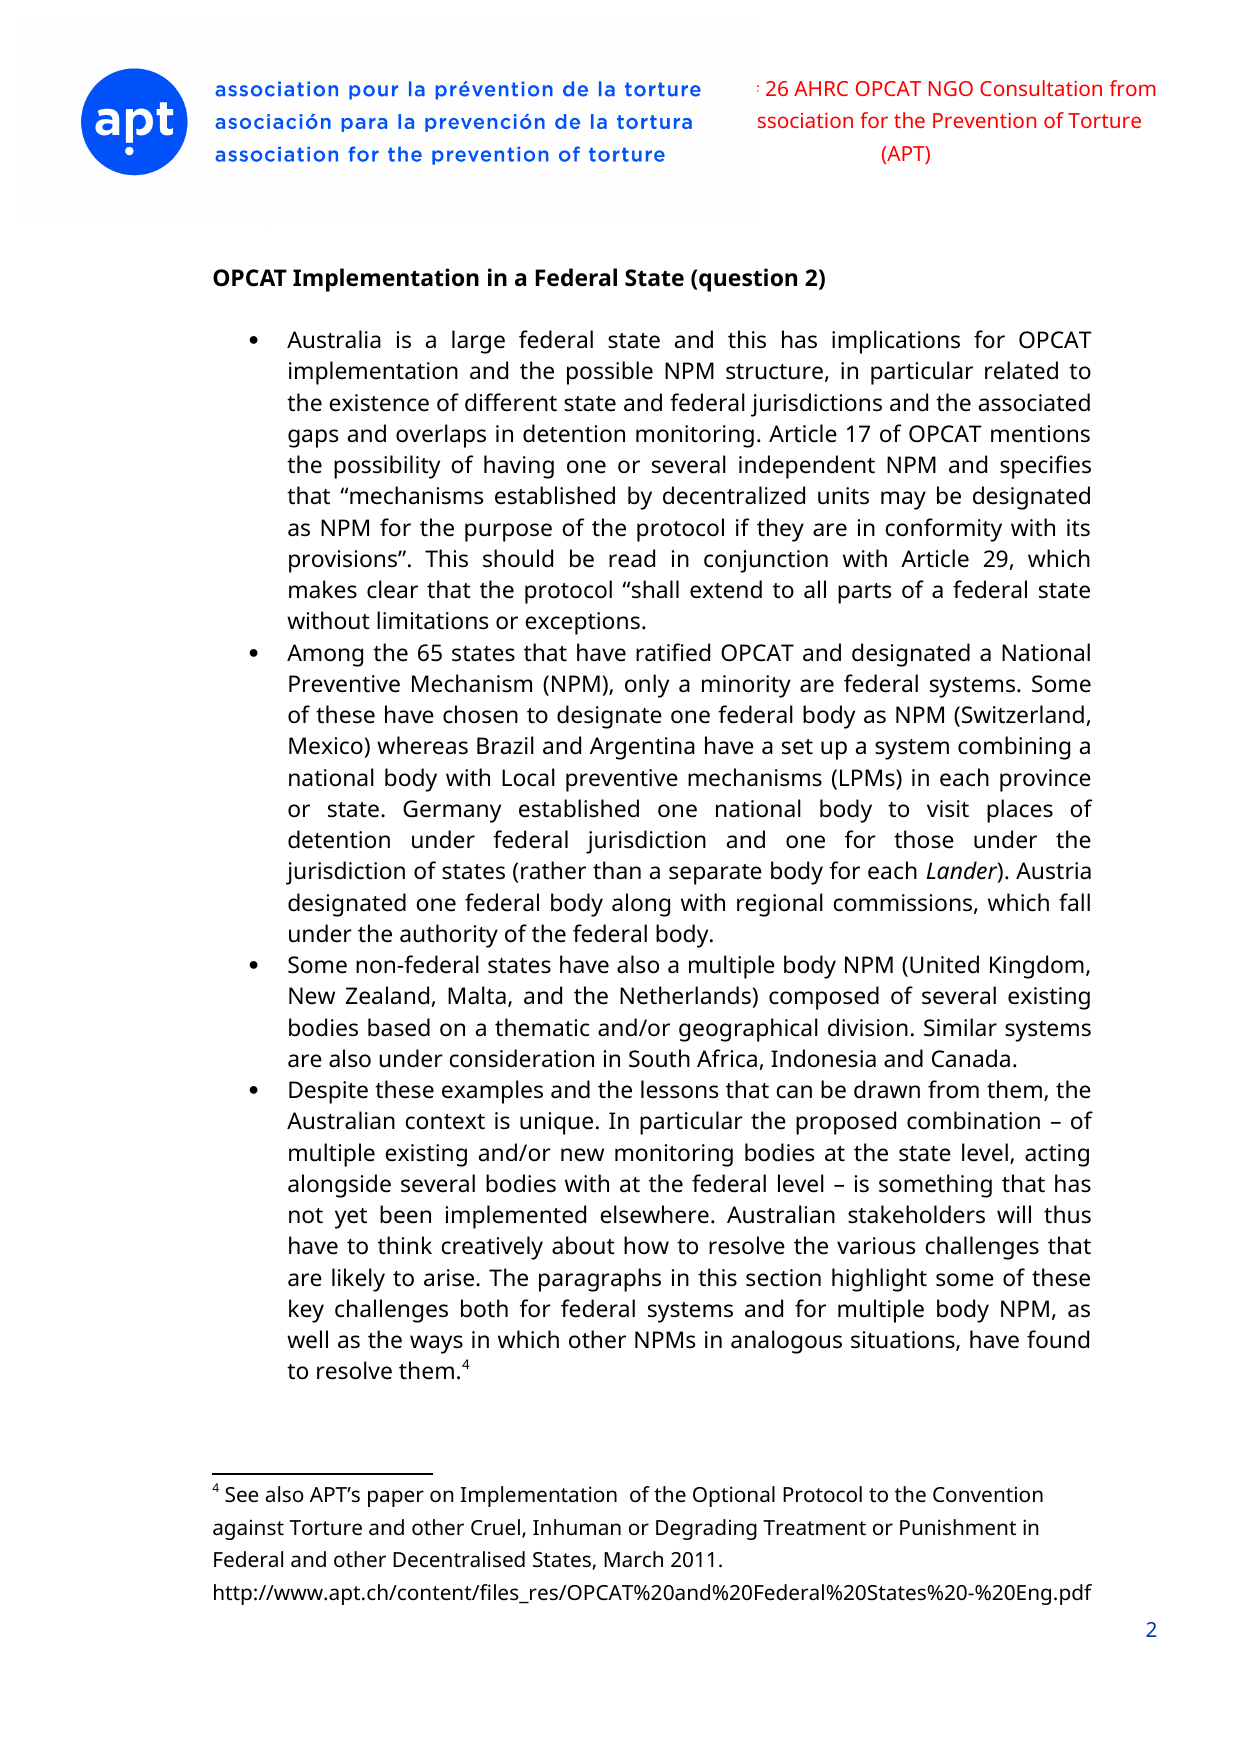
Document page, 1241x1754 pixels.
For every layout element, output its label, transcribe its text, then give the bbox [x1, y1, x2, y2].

list Among the 65 states that have ratified OPCAT and designated a National Preventive Mechanism (NPM), only a minority are federal systems. Some of these have chosen to designate one federal body as NPM (Switzerland, Mexico) whereas Brazil and Argentina have a set up a system combining a national body with Local preventive mechanisms (LPMs) in each province or state. Germany established one national body to visit places of detention under federal jurisdiction and one for those under the jurisdiction of states (rather than a separate body for each Lander). Austria designated one federal body along with regional commissions, which fall under the authority of the federal body. [249, 637, 1092, 949]
list Australia is a large federal state and this has implications for OPCAT implementation and the possible NPM structure, in particular related to the existence of different state and federal jurisdictions and the associated gaps and overlaps in detention monitoring. Article 17 of OPCAT mentions the possibility of having one or several independent NPM and specifies that “mechanisms established by decentralized units may be designated as NPM for the purpose of the protocol if they are in conformity with its provisions”. This should be read in conjunction with Article 29, which makes clear that the protocol “shall extend to all parts of a federal state without limitations or exceptions. [249, 324, 1092, 637]
picture [19, 18, 757, 226]
list Some non-federal states have also a multiple body NPM (United Kingdom, New Zealand, Malta, and the Netherlands) composed of several existing bodies based on a thematic and/or geographical division. Similar systems are also under consideration in South Africa, Indonesia and Canada. [249, 949, 1092, 1074]
subtitle OPCAT Implementation in a Federal State (question 2) [212, 262, 1092, 293]
list Despite these examples and the lessons that can be drawn from them, the Australian context is unique. In particular the proposed combination – of multiple existing and/or new monitoring bodies at the state level, acting alongside several bodies with at the federal level – is something that has not yet been implemented elsewhere. Australian stakeholders will thus have to think creatively about how to resolve the various challenges that are likely to arise. The paragraphs in this section highlight some of these key challenges both for federal systems and for multiple body NPM, as well as the ways in which other NPMs in analogous situations, have found to resolve them. [249, 1074, 1092, 1387]
